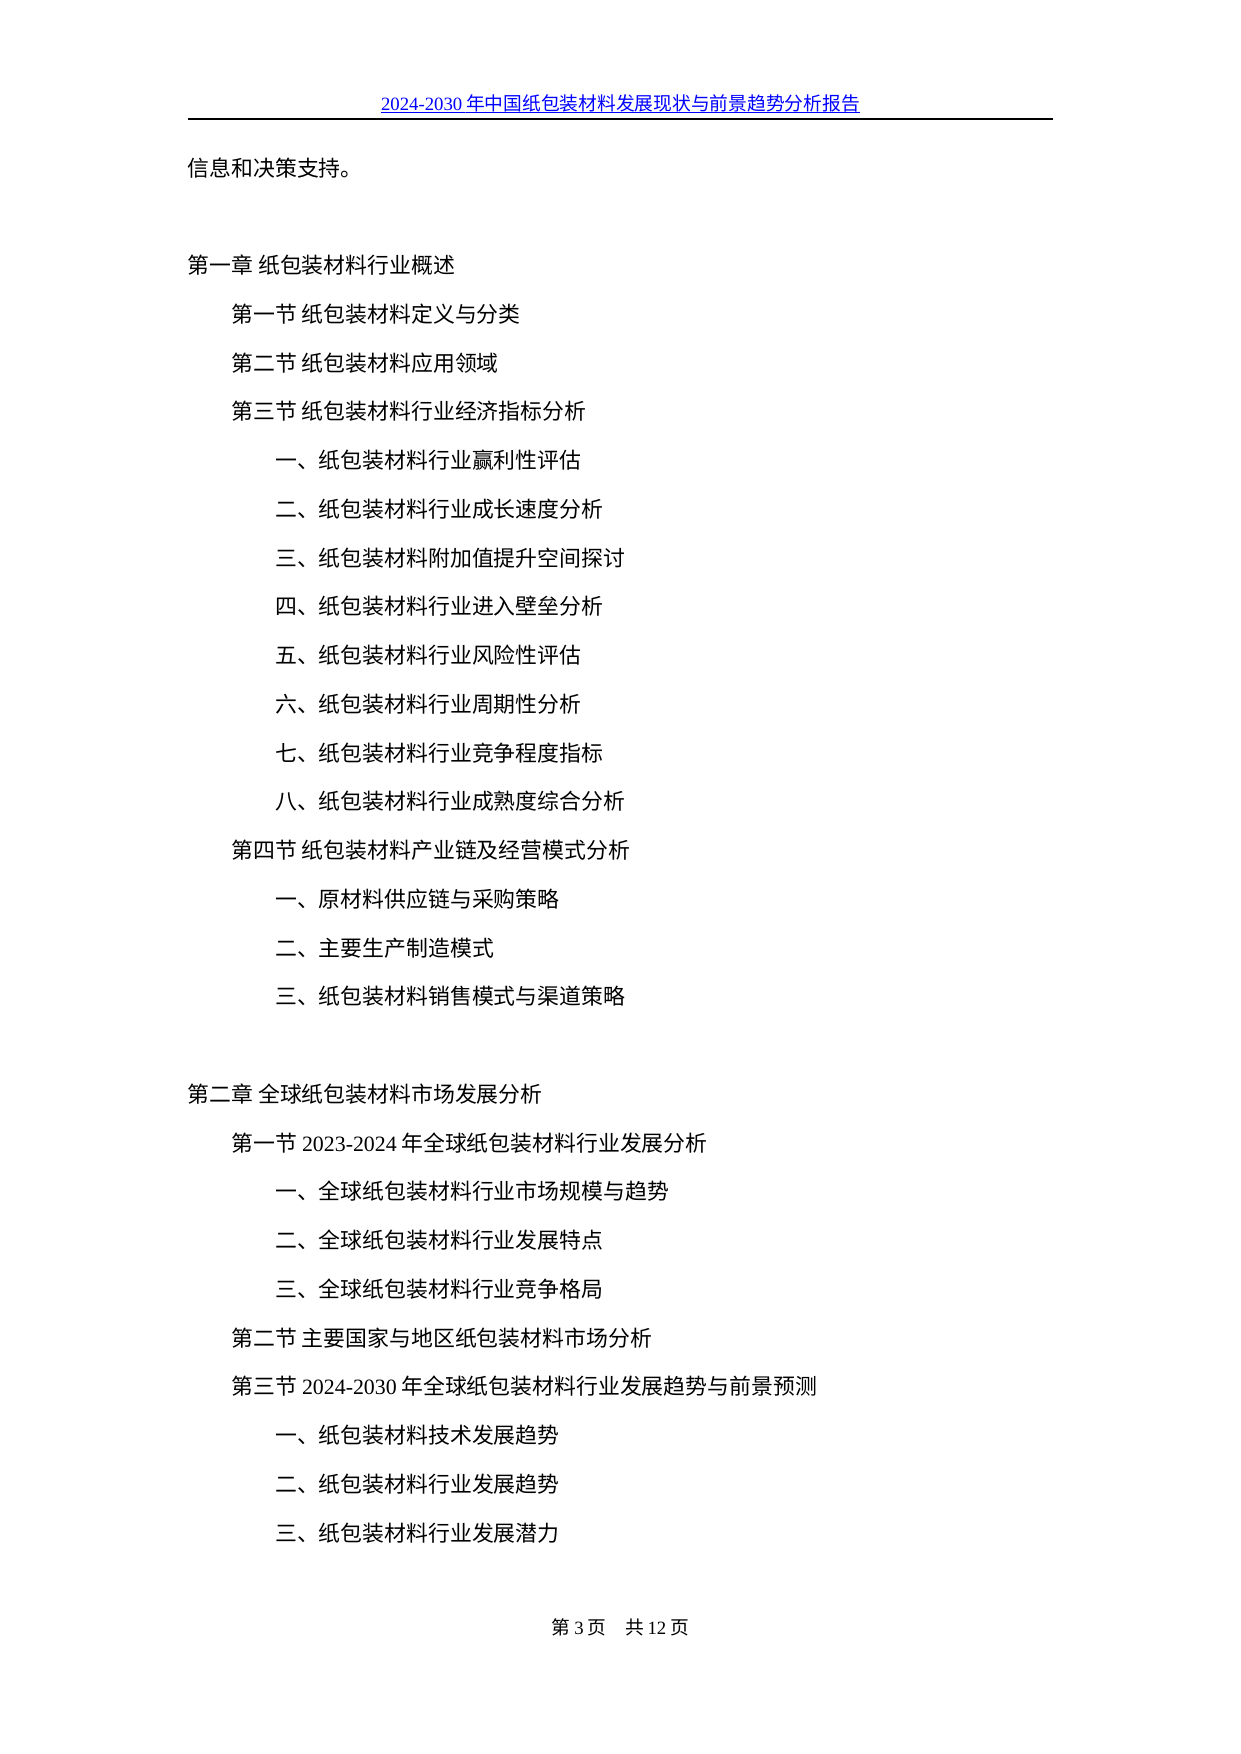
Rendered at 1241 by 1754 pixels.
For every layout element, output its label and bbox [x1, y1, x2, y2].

text [187, 150, 1053, 1548]
